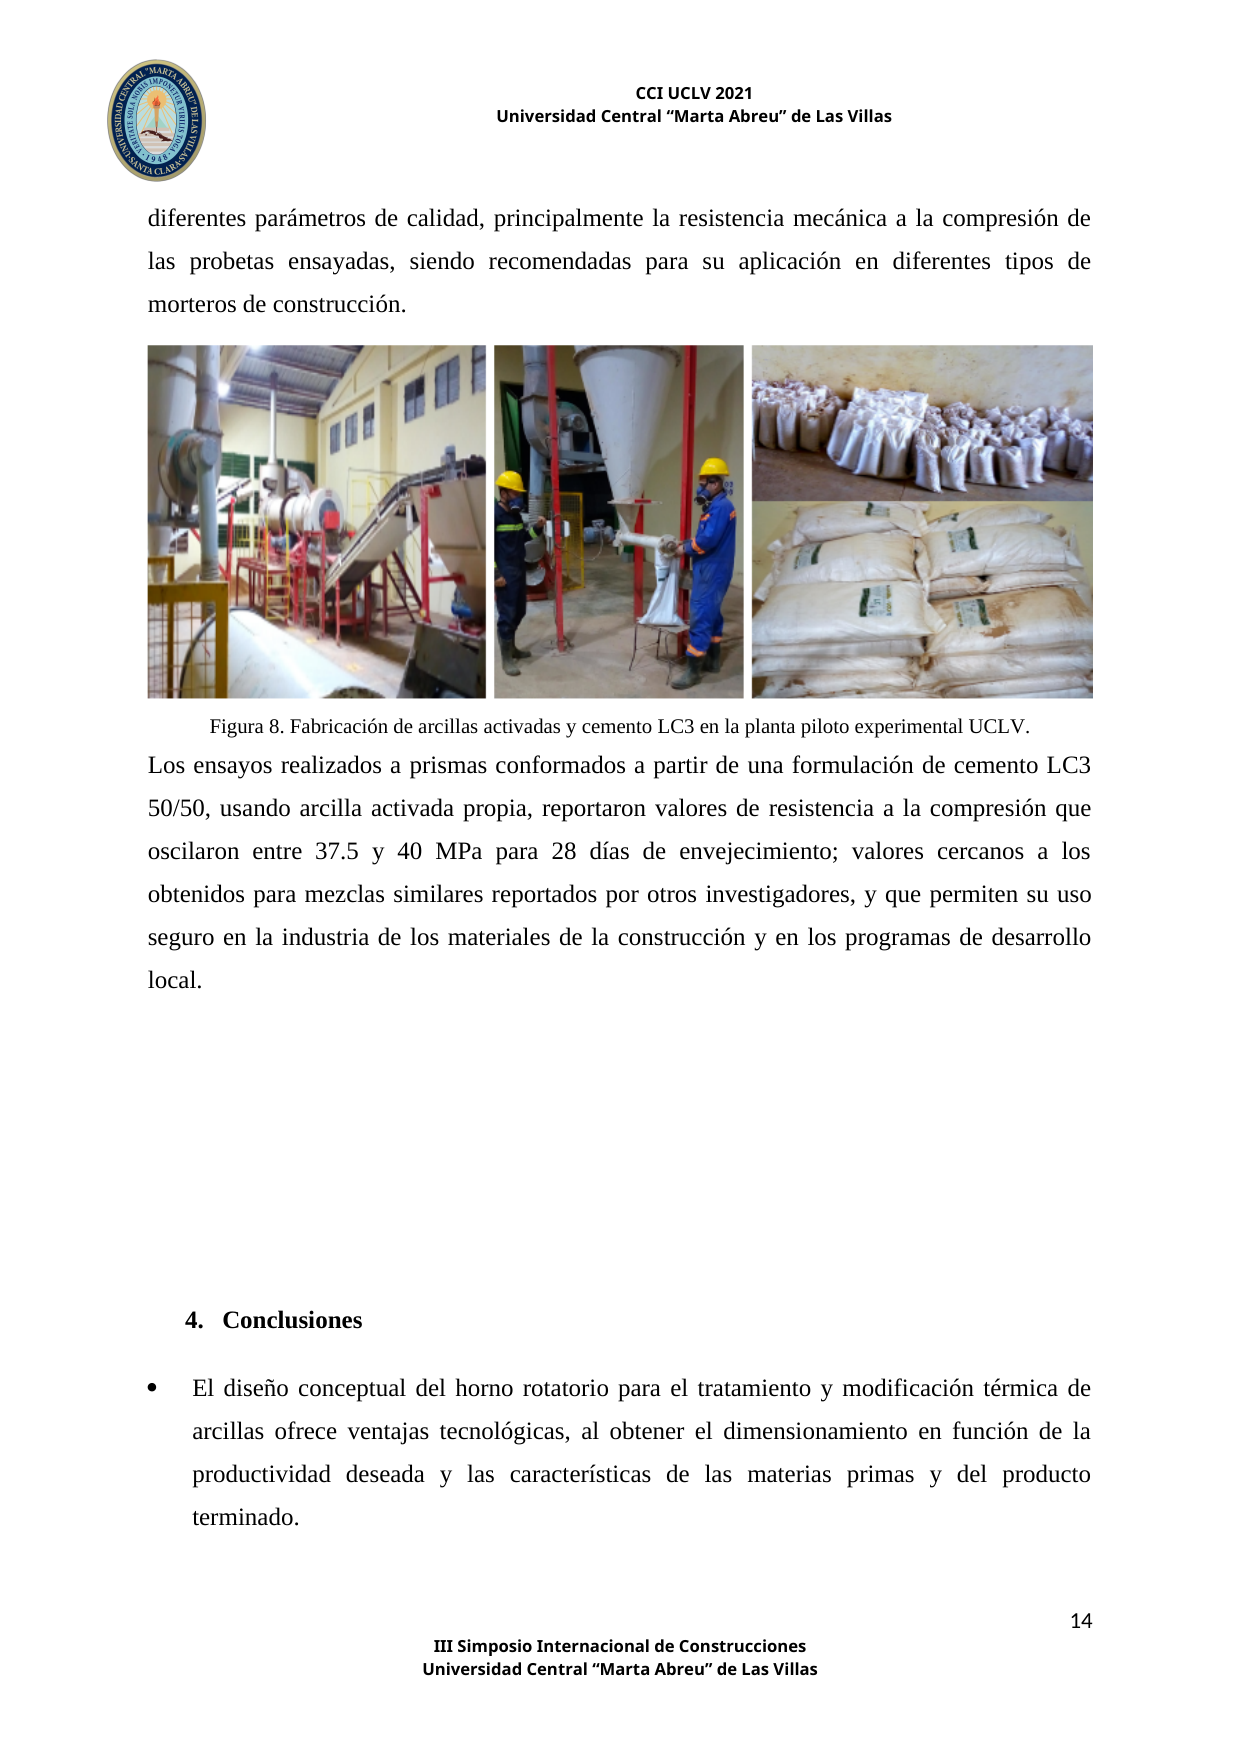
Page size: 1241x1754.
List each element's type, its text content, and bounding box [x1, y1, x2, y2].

picture [147, 345, 1093, 700]
picture [106, 59, 207, 183]
list El diseño conceptual del horno rotatorio para el tratamiento y modificación térmica de arcillas ofrece ventajas tecnológicas, al obtener el dimensionamiento en función de la productividad deseada y las características de las materias primas y del producto terminado. [148, 1373, 1092, 1531]
text Figura 8. Fabricación de arcillas activadas y cemento LC3 en la planta piloto experimental UCLV. [148, 714, 1092, 738]
text Los ensayos realizados a prismas conformados a partir de una formulación de cemento LC3 50/50, usando arcilla activada propia, reportaron valores de resistencia a la compresión que oscilaron entre 37.5 y 40 MPa para 28 días de envejecimiento; valores cercanos a los obtenidos para mezclas similares reportados por otros investigadores, y que permiten su uso seguro en la industria de los materiales de la construcción y en los programas de desarrollo local. [148, 750, 1092, 994]
list Conclusiones [185, 1305, 1092, 1333]
